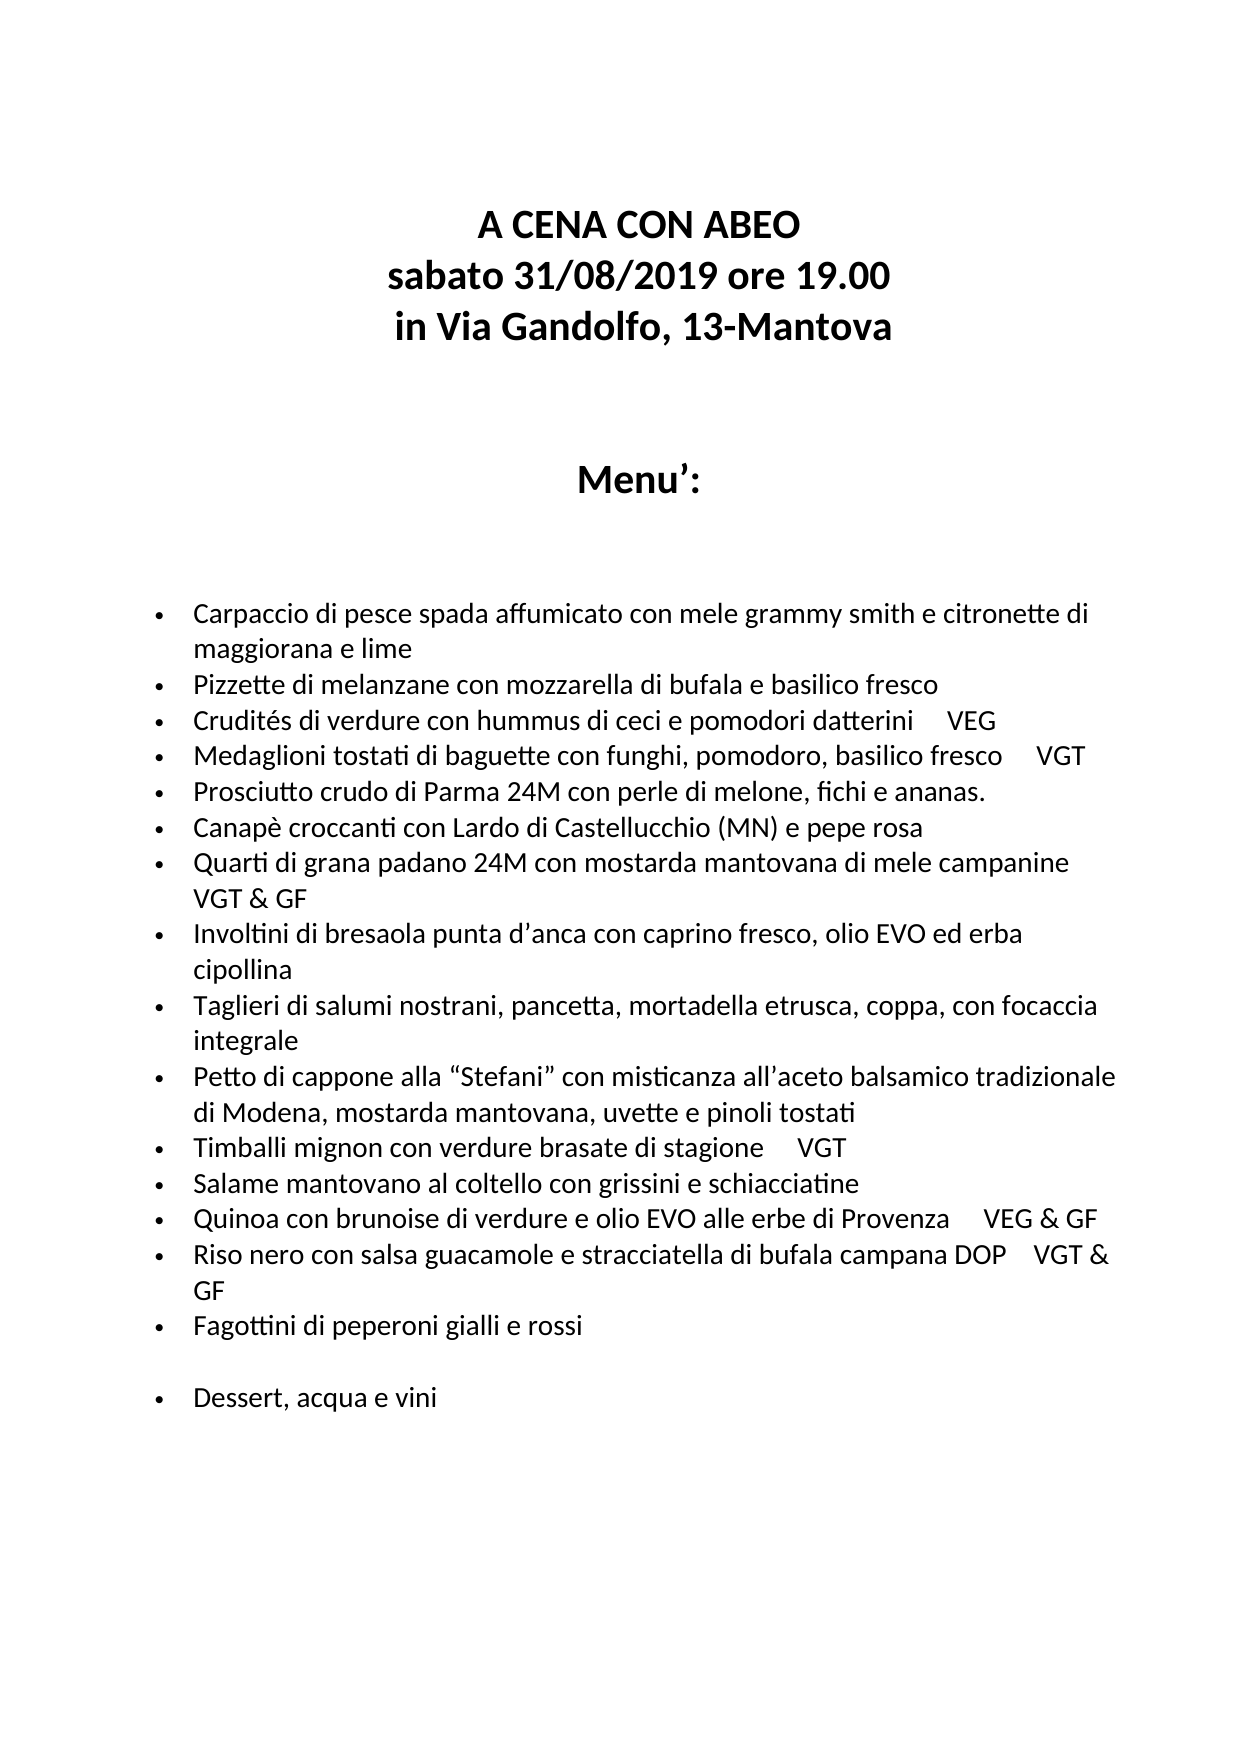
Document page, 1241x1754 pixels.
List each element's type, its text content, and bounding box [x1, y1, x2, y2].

list Petto di cappone alla “Stefani” con misticanza all’aceto balsamico tradizionale di Modena, mostarda mantovana, uvette e pinoli tostati [156, 1058, 1122, 1129]
list Fagottini di peperoni gialli e rossi [156, 1307, 1122, 1343]
list Timballi mignon con verdure brasate di stagione VGT [156, 1129, 1122, 1165]
text A CENA CON ABEO [156, 198, 1122, 249]
list Carpaccio di pesce spada affumicato con mele grammy smith e citronette di maggiorana e lime [156, 595, 1122, 666]
list Quinoa con brunoise di verdure e olio EVO alle erbe di Provenza VEG & GF [156, 1201, 1122, 1236]
text Menu’: [156, 453, 1122, 503]
list Quarti di grana padano 24M con mostarda mantovana di mele campanine VGT & GF [156, 844, 1122, 916]
text in Via Gandolfo, 13-Mantova [156, 300, 1122, 351]
list Pizzette di melanzane con mozzarella di bufala e basilico fresco [156, 666, 1122, 702]
list Medaglioni tostati di baguette con funghi, pomodoro, basilico fresco VGT [156, 737, 1122, 773]
text sabato 31/08/2019 ore 19.00 [156, 249, 1122, 300]
list Canapè croccanti con Lardo di Castellucchio (MN) e pepe rosa [156, 809, 1122, 844]
list Dessert, acqua e vini [156, 1379, 1122, 1414]
list Salame mantovano al coltello con grissini e schiacciatine [156, 1165, 1122, 1201]
list Involtini di bresaola punta d’anca con caprino fresco, olio EVO ed erba cipollina [156, 916, 1122, 987]
list Taglieri di salumi nostrani, pancetta, mortadella etrusca, coppa, con focaccia integrale [156, 987, 1122, 1058]
list Prosciutto crudo di Parma 24M con perle di melone, fichi e ananas. [156, 773, 1122, 809]
list Crudités di verdure con hummus di ceci e pomodori datterini VEG [156, 702, 1122, 737]
list Riso nero con salsa guacamole e stracciatella di bufala campana DOP VGT & GF [156, 1236, 1122, 1307]
